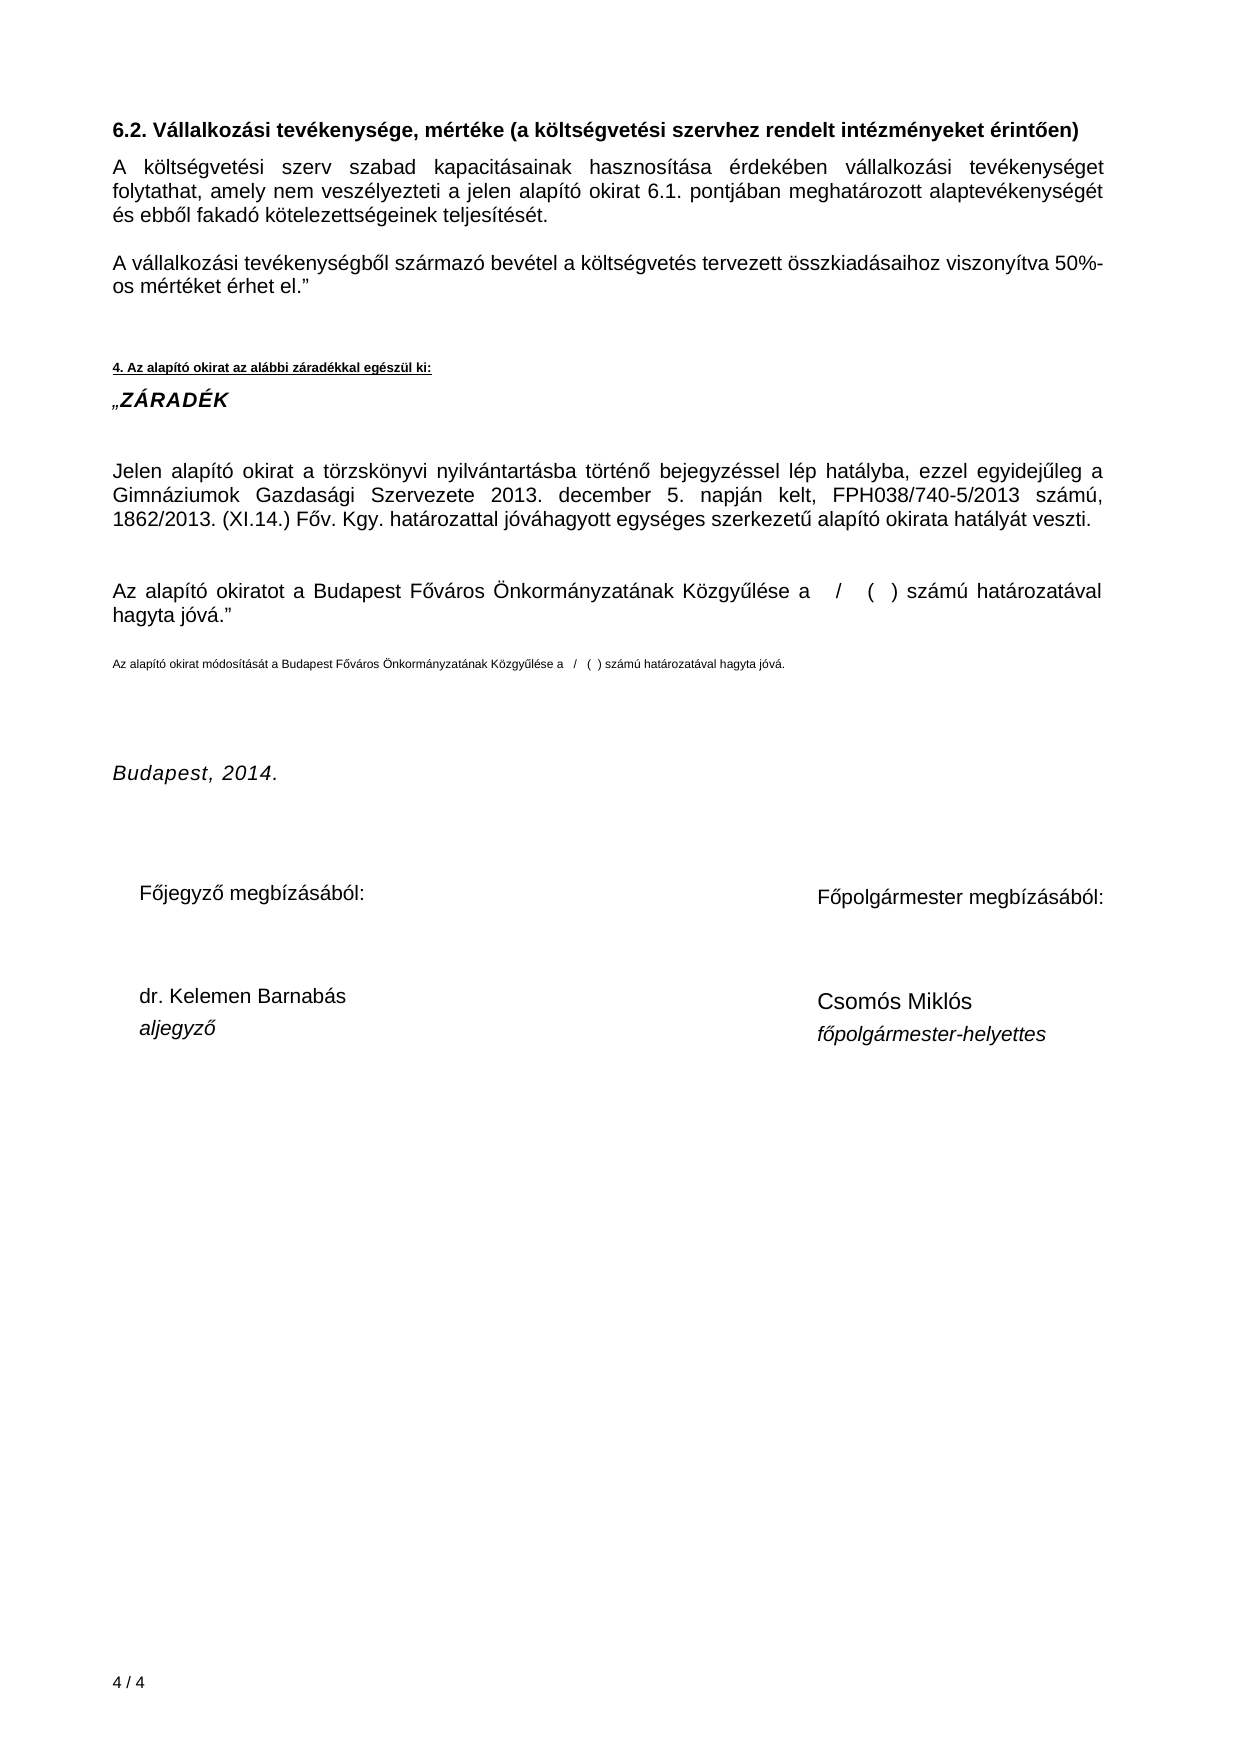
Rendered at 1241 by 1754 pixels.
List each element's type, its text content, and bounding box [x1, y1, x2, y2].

text Budapest, 2014. [112, 760, 1104, 784]
table_header Főpolgármester megbízásából: [817, 885, 1104, 913]
text Az alapító okirat módosítását a Budapest Főváros Önkormányzatának Közgyűlése a / ( ) számú határozatával hagyta jóvá. [112, 647, 1104, 671]
table_cell [817, 913, 1104, 1049]
text A vállalkozási tevékenységből származó bevétel a költségvetés tervezett összkiadásaihoz viszonyítva 50%-os mértéket érhet el.” [112, 250, 1104, 298]
text A költségvetési szerv szabad kapacitásainak hasznosítása érdekében vállalkozási tevékenységet folytathat, amely nem veszélyezteti a jelen alapító okirat 6.1. pontjában meghatározott alaptevékenységét és ebből fakadó kötelezettségeinek teljesítését. [112, 154, 1104, 226]
text 4. Az alapító okirat az alábbi záradékkal egészül ki: [112, 349, 1104, 376]
text Az alapító okiratot a Budapest Főváros Önkormányzatának Közgyűlése a / ( ) számú határozatával hagyta jóvá.” [112, 578, 1104, 626]
text Jelen alapító okirat a törzskönyvi nyilvántartásba történő bejegyzéssel lép hatályba, ezzel egyidejűleg a Gimnáziumok Gazdasági Szervezete 2013. december 5. napján kelt, FPH038/740-5/2013 számú, 1862/2013. (XI.14.) Főv. Kgy. határozattal jóváhagyott egységes szerkezetű alapító okirata hatályát veszti. [112, 459, 1104, 531]
text 6.2. Vállalkozási tevékenysége, mértéke (a költségvetési szervhez rendelt intézményeket érintően) [112, 118, 1104, 142]
text „ZÁRADÉK [112, 388, 1104, 412]
